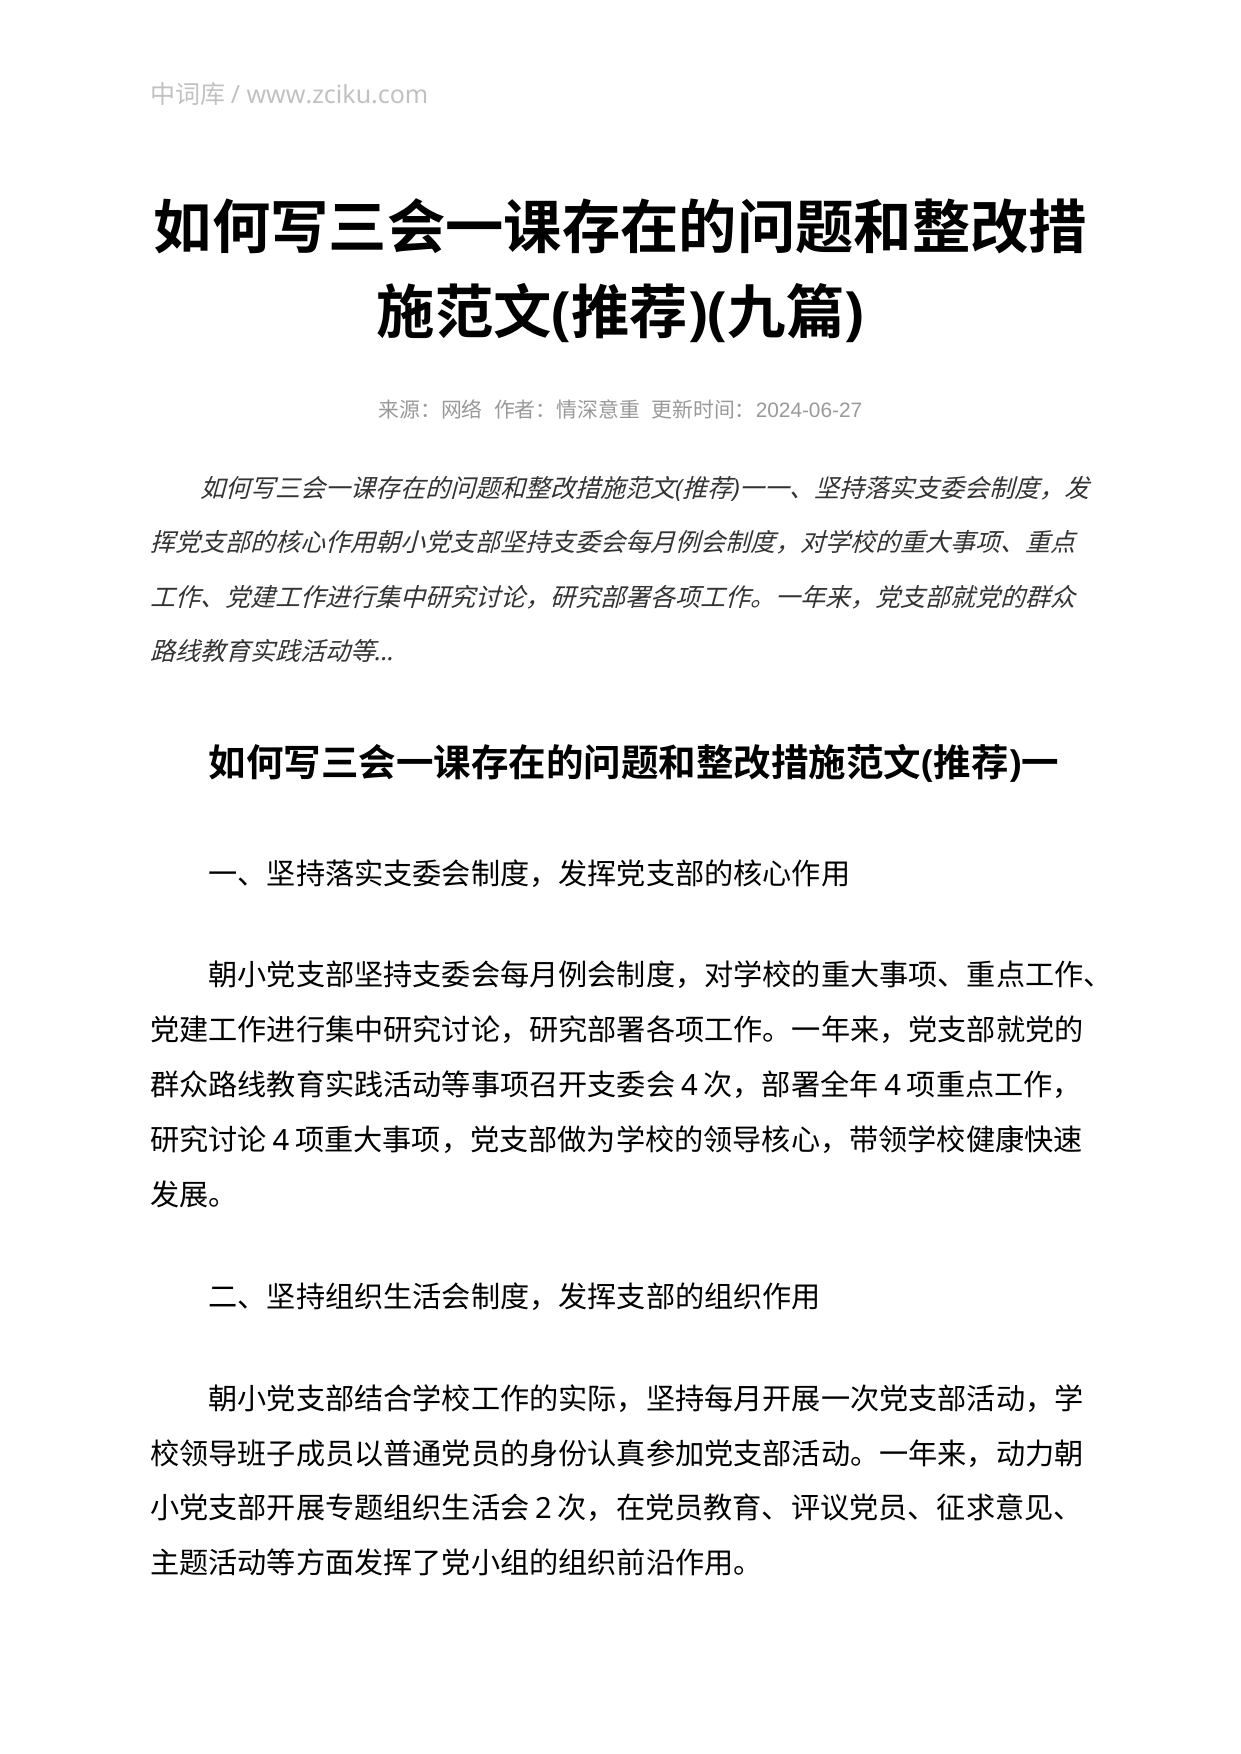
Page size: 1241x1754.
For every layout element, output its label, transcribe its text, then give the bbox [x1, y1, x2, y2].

text 如何写三会一课存在的问题和整改措施范文(推荐)一 [150, 733, 1090, 787]
subtitle 如何写三会一课存在的问题和整改措施范文(推荐)(九篇) [150, 181, 1090, 351]
text 如何写三会一课存在的问题和整改措施范文(推荐)一一、坚持落实支委会制度，发挥党支部的核心作用朝小党支部坚持支委会每月例会制度，对学校的重大事项、重点工作、党建工作进行集中研究讨论，研究部署各项工作。一年来，党支部就党的群众路线教育实践活动等... [150, 468, 1090, 668]
text 一、坚持落实支委会制度，发挥党支部的核心作用 [150, 850, 1090, 892]
text 二、坚持组织生活会制度，发挥支部的组织作用 [150, 1273, 1090, 1316]
text 来源：网络 作者：情深意重 更新时间：2024-06-27 [150, 397, 1090, 421]
text 朝小党支部结合学校工作的实际，坚持每月开展一次党支部活动，学校领导班子成员以普通党员的身份认真参加党支部活动。一年来，动力朝小党支部开展专题组织生活会2次，在党员教育、评议党员、征求意见、主题活动等方面发挥了党小组的组织前沿作用。 [150, 1375, 1090, 1582]
text 朝小党支部坚持支委会每月例会制度，对学校的重大事项、重点工作、党建工作进行集中研究讨论，研究部署各项工作。一年来，党支部就党的群众路线教育实践活动等事项召开支委会4次，部署全年4项重点工作，研究讨论4项重大事项，党支部做为学校的领导核心，带领学校健康快速发展。 [150, 952, 1090, 1214]
